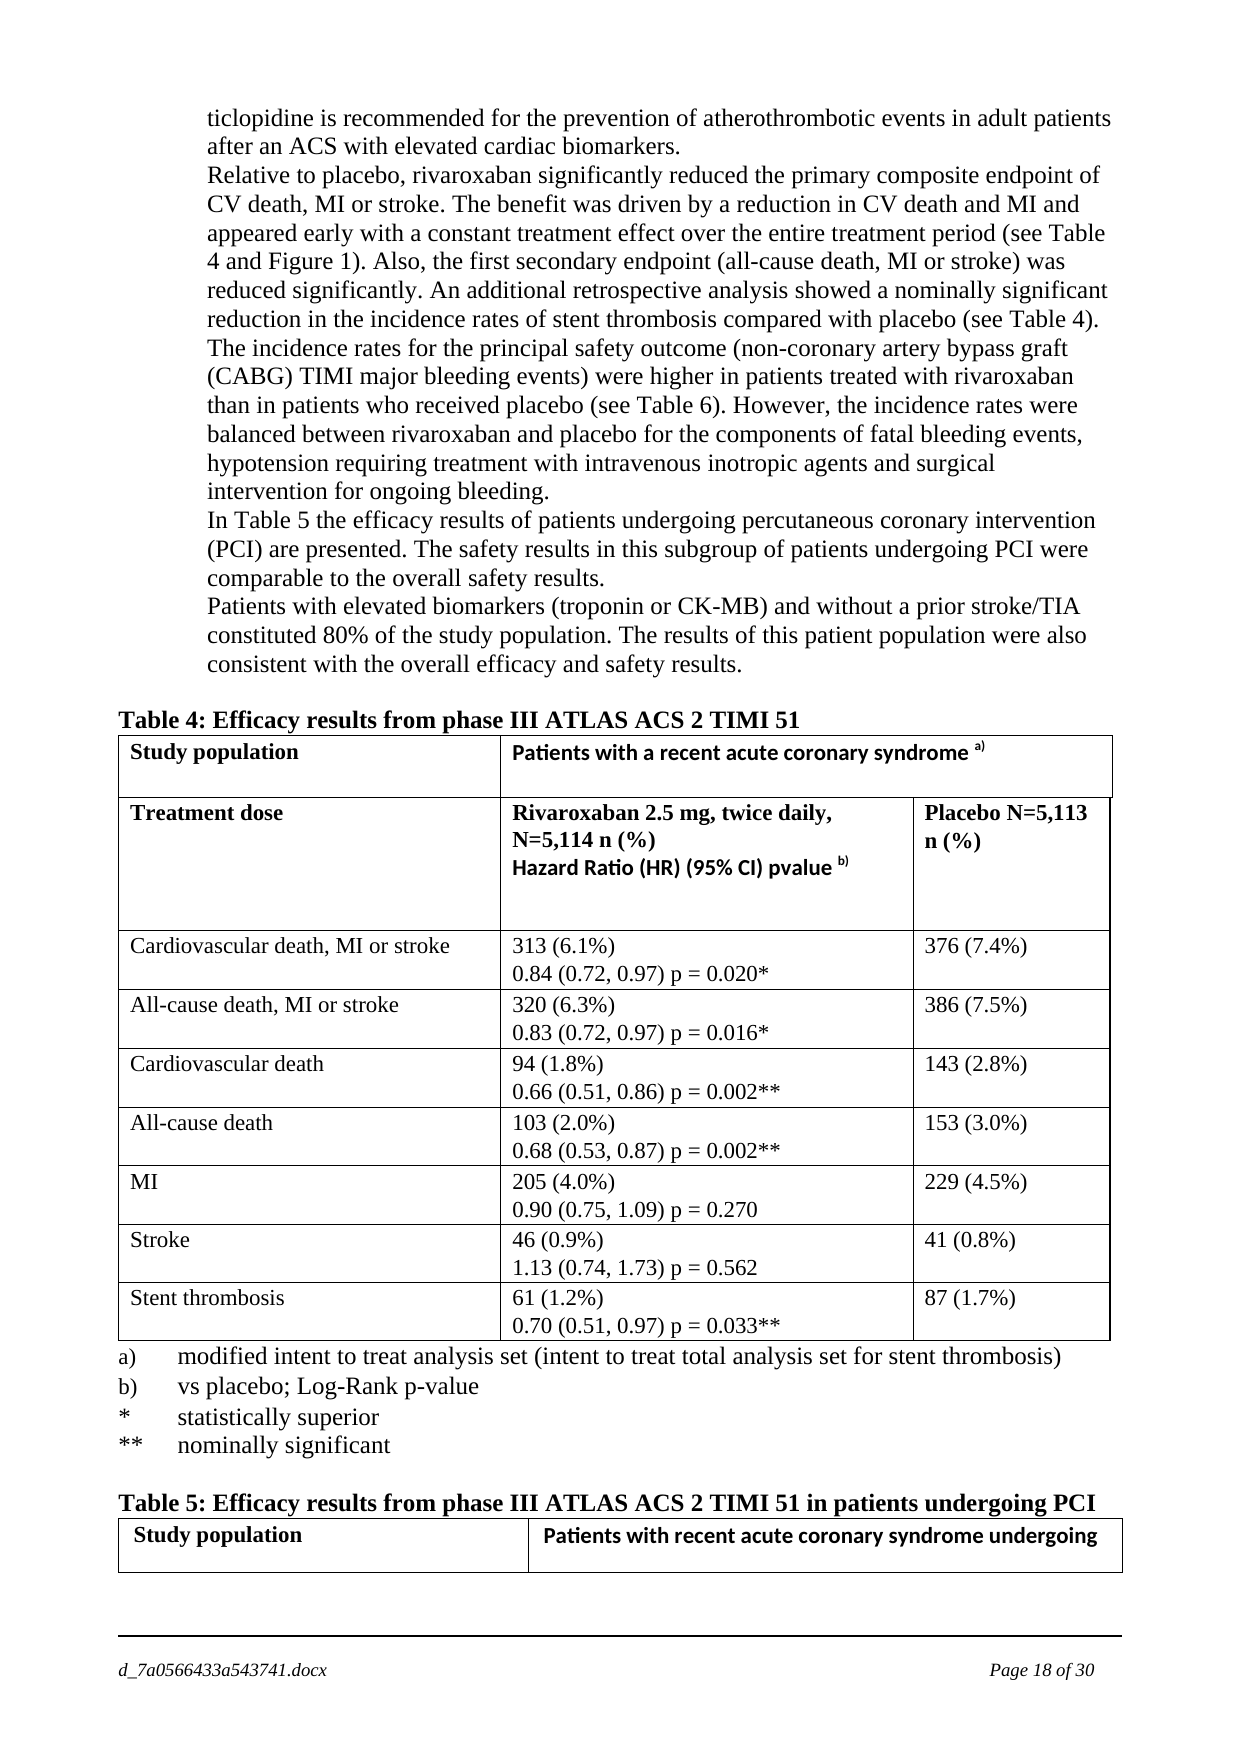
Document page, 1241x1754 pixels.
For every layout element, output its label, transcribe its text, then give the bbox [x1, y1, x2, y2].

list vs placebo; Log-Rank p-value [118, 1371, 1122, 1400]
text Relative to placebo, rivaroxaban significantly reduced the primary composite endpoint of CV death, MI or stroke. The benefit was driven by a reduction in CV death and MI and appeared early with a constant treatment effect over the entire treatment period (see Table 4 and Figure 1). Also, the first secondary endpoint (all-cause death, MI or stroke) was reduced significantly. An additional retrospective analysis showed a nominally significant reduction in the incidence rates of stent thrombosis compared with placebo (see Table 4). The incidence rates for the principal safety outcome (non-coronary artery bypass graft (CABG) TIMI major bleeding events) were higher in patients treated with rivaroxaban than in patients who received placebo (see Table 6). However, the incidence rates were balanced between rivaroxaban and placebo for the components of fatal bleeding events, hypotension requiring treatment with intravenous inotropic agents and surgical intervention for ongoing bleeding. [207, 160, 1122, 505]
table_cell 386 (7.5%) [914, 990, 1109, 1047]
table_header Patients with a recent acute coronary syndrome a) [501, 736, 1112, 797]
table_cell Cardiovascular death [119, 1049, 500, 1107]
list modified intent to treat analysis set (intent to treat total analysis set for stent thrombosis) [118, 1341, 1122, 1370]
table_cell 205 (4.0%) 0.90 (0.75, 1.09) p = 0.270 [501, 1166, 913, 1224]
table_cell Placebo N=5,113 n (%) [914, 798, 1109, 929]
table_cell 313 (6.1%) 0.84 (0.72, 0.97) p = 0.020* [501, 931, 913, 989]
table_cell 376 (7.4%) [914, 931, 1109, 989]
table_cell Treatment dose [119, 798, 500, 929]
table_cell 41 (0.8%) [914, 1225, 1109, 1282]
table_cell Stroke [119, 1225, 500, 1282]
table_cell 46 (0.9%) 1.13 (0.74, 1.73) p = 0.562 [501, 1225, 913, 1282]
table_cell 320 (6.3%) 0.83 (0.72, 0.97) p = 0.016* [501, 990, 913, 1047]
table_cell Cardiovascular death, MI or stroke [119, 931, 500, 989]
text Table 4: Efficacy results from phase III ATLAS ACS 2 TIMI 51 [118, 705, 1122, 734]
text Patients with elevated biomarkers (troponin or CK-MB) and without a prior stroke/TIA constituted 80% of the study population. The results of this patient population were also consistent with the overall efficacy and safety results. [207, 591, 1122, 678]
table_cell 87 (1.7%) [914, 1283, 1109, 1340]
text Table 5: Efficacy results from phase III ATLAS ACS 2 TIMI 51 in patients undergoing PCI [118, 1488, 1122, 1517]
table_cell 103 (2.0%) 0.68 (0.53, 0.87) p = 0.002** [501, 1108, 913, 1165]
table_header Study population [119, 736, 500, 797]
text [207, 103, 1122, 160]
table_cell 229 (4.5%) [914, 1166, 1109, 1224]
table_cell All-cause death, MI or stroke [119, 990, 500, 1047]
table_cell All-cause death [119, 1108, 500, 1165]
text In Table 5 the efficacy results of patients undergoing percutaneous coronary intervention (PCI) are presented. The safety results in this subgroup of patients undergoing PCI were comparable to the overall safety results. [207, 505, 1122, 591]
text * statistically superior [118, 1402, 1122, 1430]
table_header Study population [119, 1519, 528, 1572]
table_cell 153 (3.0%) [914, 1108, 1109, 1165]
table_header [529, 1519, 1122, 1572]
table_cell MI [119, 1166, 500, 1224]
table_cell 94 (1.8%) 0.66 (0.51, 0.86) p = 0.002** [501, 1049, 913, 1107]
table_cell Rivaroxaban 2.5 mg, twice daily, N=5,114 n (%) Hazard Ratio (HR) (95% CI) pvalue b) [501, 798, 913, 929]
table_cell 61 (1.2%) 0.70 (0.51, 0.97) p = 0.033** [501, 1283, 913, 1340]
table_cell 143 (2.8%) [914, 1049, 1109, 1107]
table_cell Stent thrombosis [119, 1283, 500, 1340]
text ** nominally significant [118, 1430, 1122, 1459]
